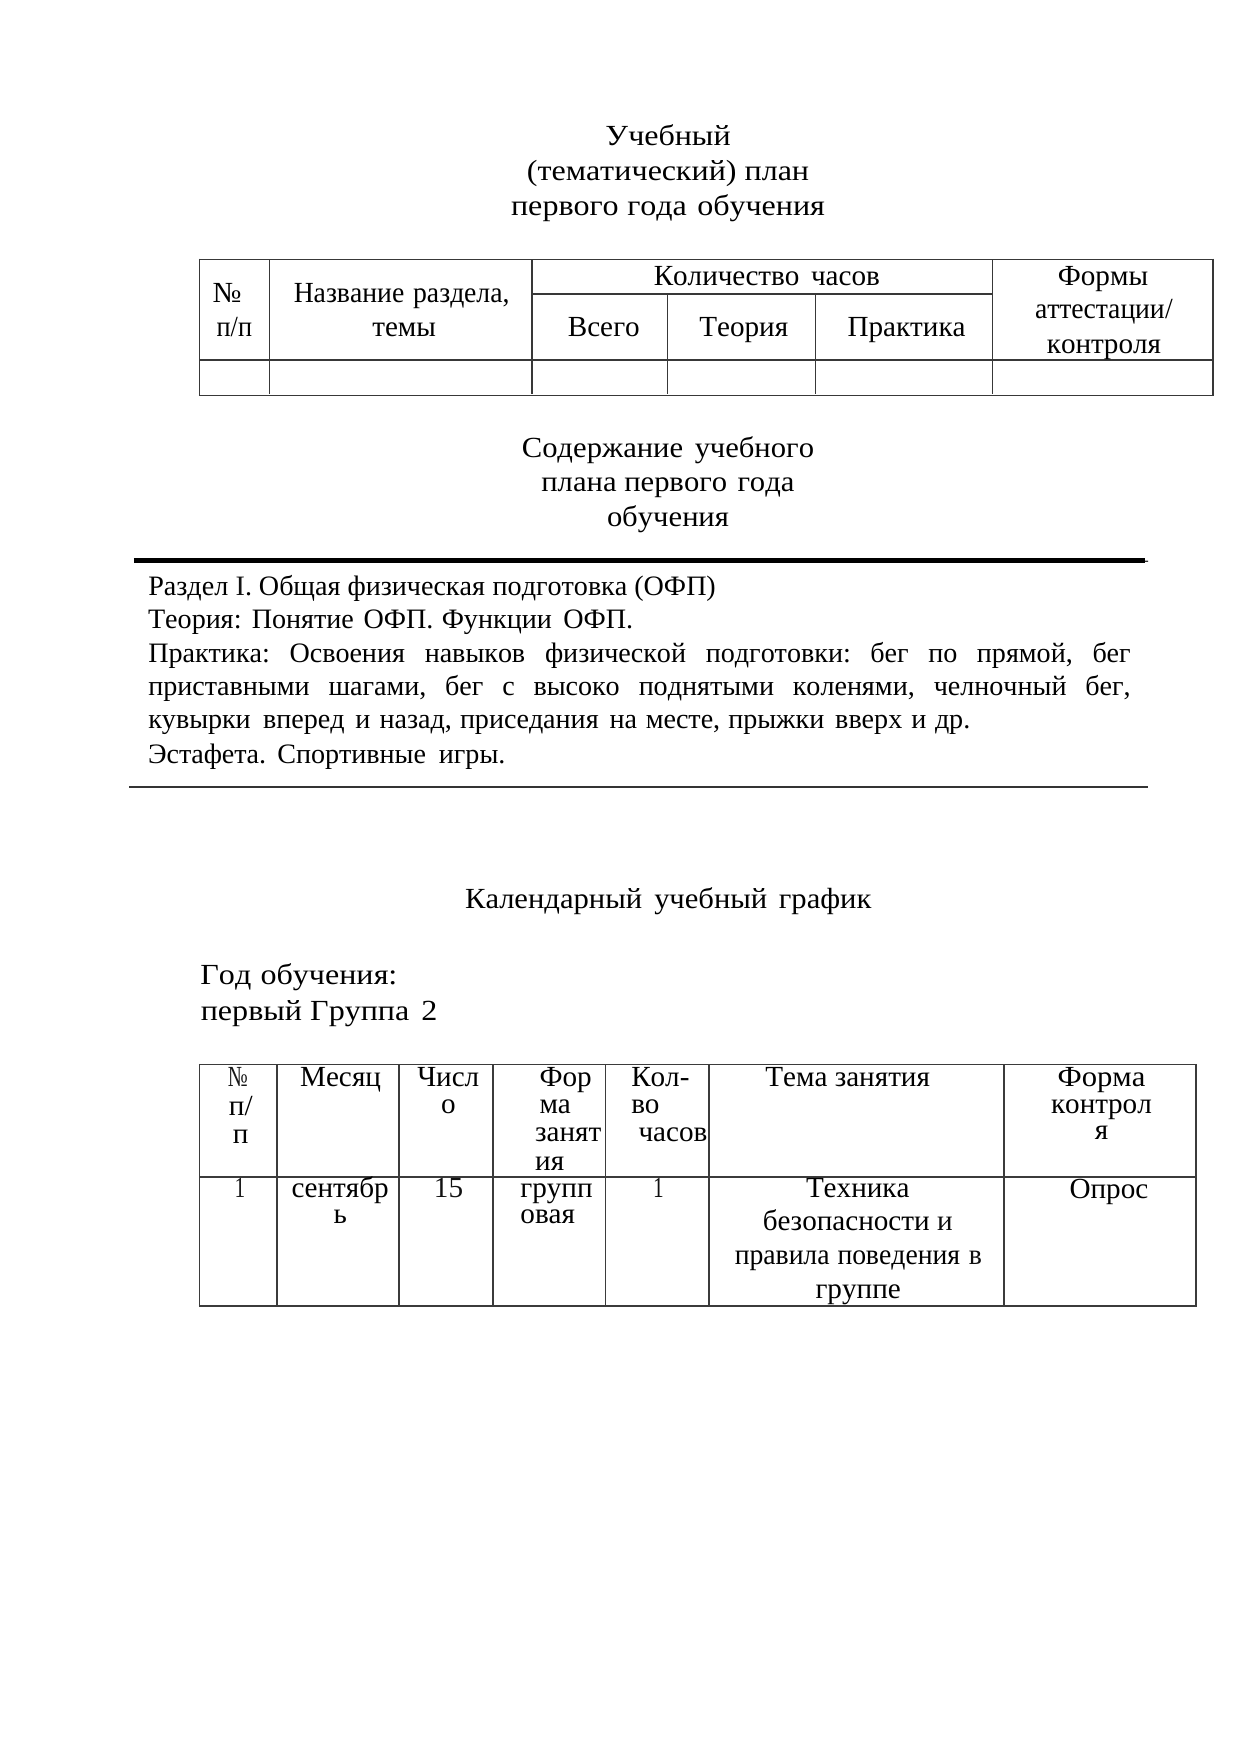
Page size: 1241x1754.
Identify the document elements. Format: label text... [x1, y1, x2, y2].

text Учебный (тематический) план первого года обучения [509, 118, 826, 222]
table_cell групповая [494, 1178, 605, 1305]
table_header Месяц [278, 1065, 398, 1176]
table_cell 15 [400, 1178, 492, 1305]
table_header Число [400, 1065, 492, 1176]
table_header Тема занятия [710, 1065, 1003, 1176]
table_cell сентябрь [278, 1178, 398, 1305]
table_cell [533, 361, 667, 394]
table_cell Всего [533, 295, 667, 359]
table_header Форма контроля [1005, 1065, 1195, 1176]
table_header Кол-во часов [606, 1065, 708, 1176]
table_cell 1 [200, 1178, 276, 1305]
table_header Формы аттестации/ контроля [993, 260, 1212, 359]
table_header № п/п [200, 1065, 276, 1176]
table_cell [816, 361, 992, 394]
table_header Количество часов [533, 260, 992, 293]
table_header Название раздела, темы [270, 260, 531, 359]
table_cell Практика [816, 295, 992, 359]
table_cell 1 [606, 1178, 708, 1305]
table_cell Техника безопасности и правила поведения в группе [710, 1178, 1003, 1305]
text Год обучения: первый Группа 2 [200, 957, 480, 1027]
table_cell [993, 361, 1212, 394]
text Календарный учебный график [236, 881, 1100, 914]
table_cell [200, 361, 269, 394]
table_cell [270, 361, 531, 394]
table_cell [668, 361, 815, 394]
text Содержание учебного плана первого года обучения [509, 430, 826, 532]
table_header Форма занятия [494, 1065, 605, 1176]
table_header № п/п [200, 260, 269, 359]
table_cell Теория [668, 295, 815, 359]
table_cell Опрос [1005, 1178, 1195, 1305]
